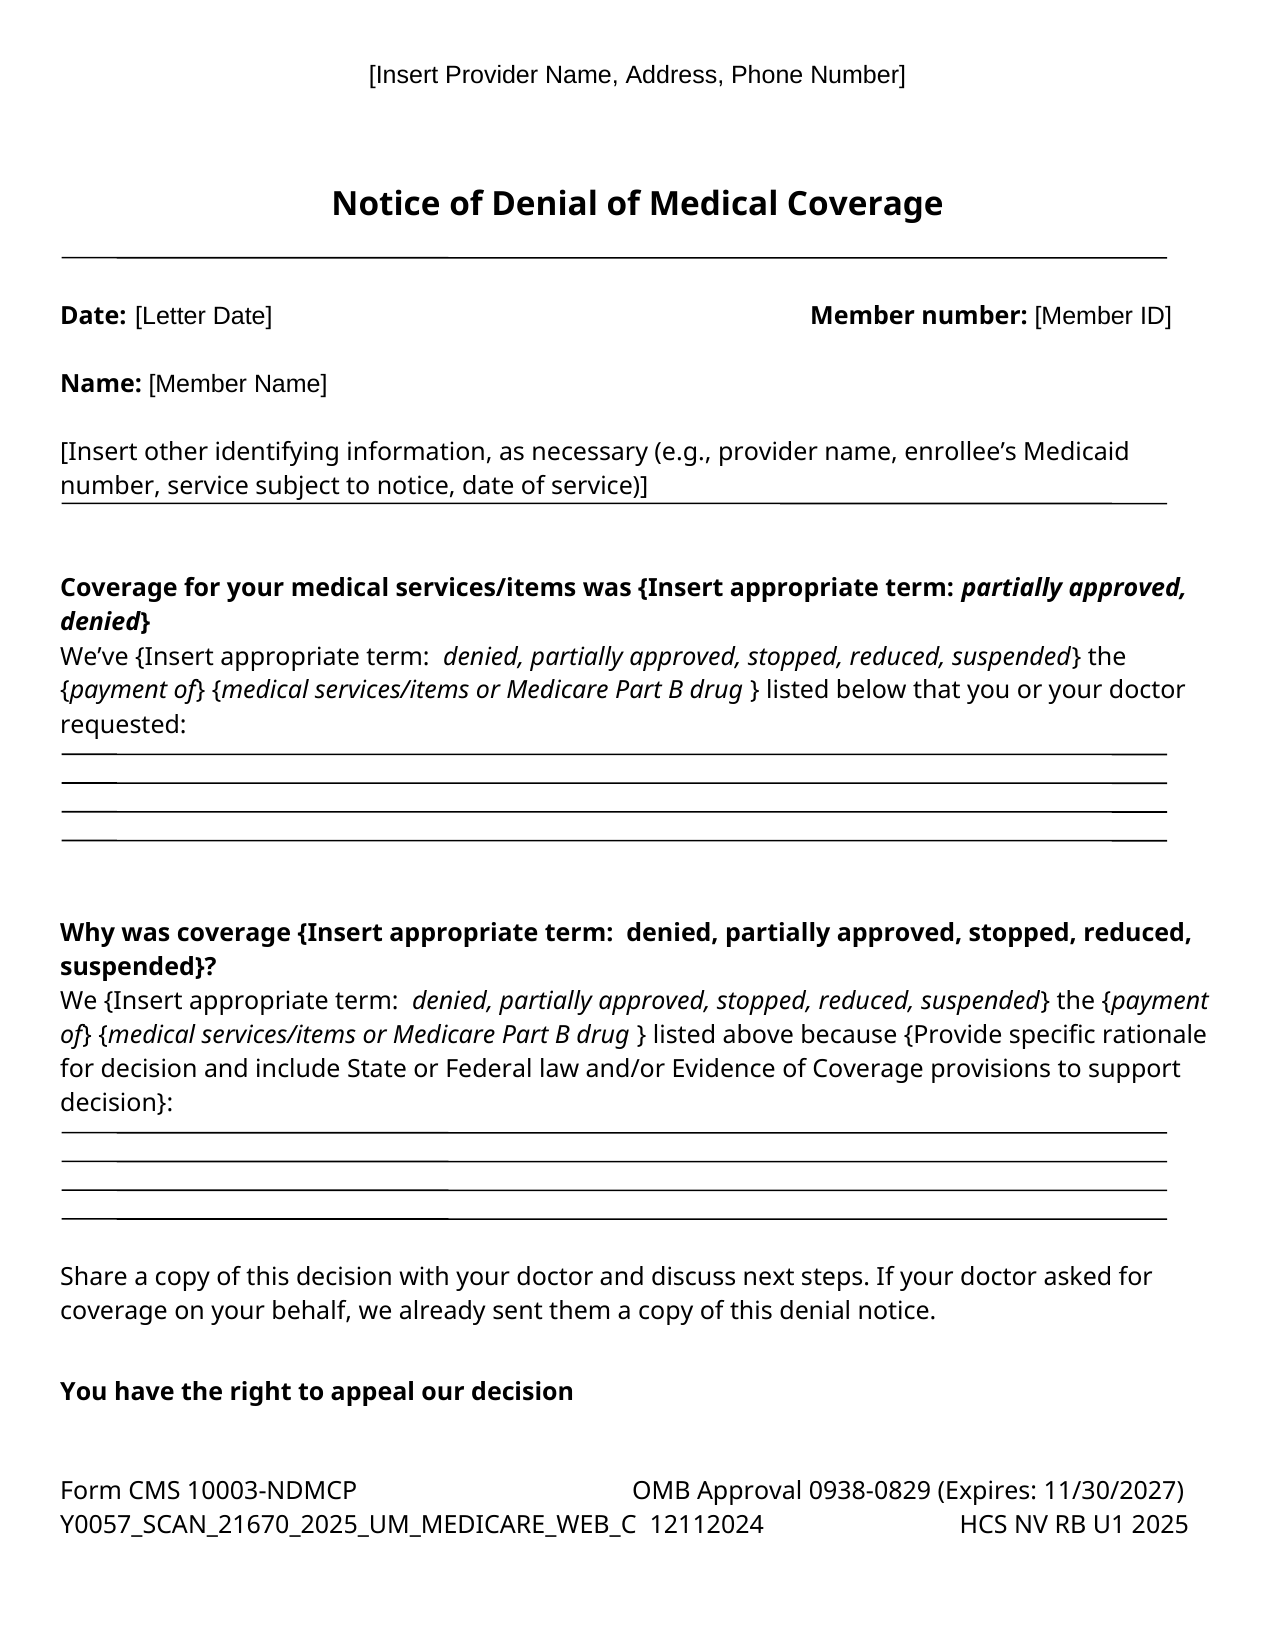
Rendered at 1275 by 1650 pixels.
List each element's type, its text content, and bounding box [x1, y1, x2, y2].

text [Insert other identifying information, as necessary (e.g., provider name, enrollee’s Medicaid number, service subject to notice, date of service)] [60, 434, 1215, 536]
text We {Insert appropriate term: denied, partially approved, stopped, reduced, suspended} the {payment of} {medical services/items or Medicare Part B drug } listed above because {Provide specific rationale for decision and include State or Federal law and/or Evidence of Coverage provisions to support decision}: [60, 982, 1215, 1119]
text Coverage for your medical services/items was {Insert appropriate term: partially approved, denied} [60, 570, 1215, 638]
text Why was coverage {Insert appropriate term: denied, partially approved, stopped, reduced, suspended}? [60, 914, 1215, 982]
text Name: [Member Name] [60, 366, 1215, 400]
text You have the right to appeal our decision [60, 1373, 1215, 1407]
text [Insert Provider Name, Address, Phone Number] [60, 60, 1215, 89]
text We’ve {Insert appropriate term: denied, partially approved, stopped, reduced, suspended} the {payment of} {medical services/items or Medicare Part B drug } listed below that you or your doctor requested: [60, 638, 1215, 740]
text Date: [Letter Date] Member number: [Member ID] [60, 297, 1215, 332]
text Share a copy of this decision with your doctor and discuss next steps. If your doctor asked for coverage on your behalf, we already sent them a copy of this denial notice. [60, 1259, 1215, 1327]
text Notice of Denial of Medical Coverage [60, 179, 1215, 225]
